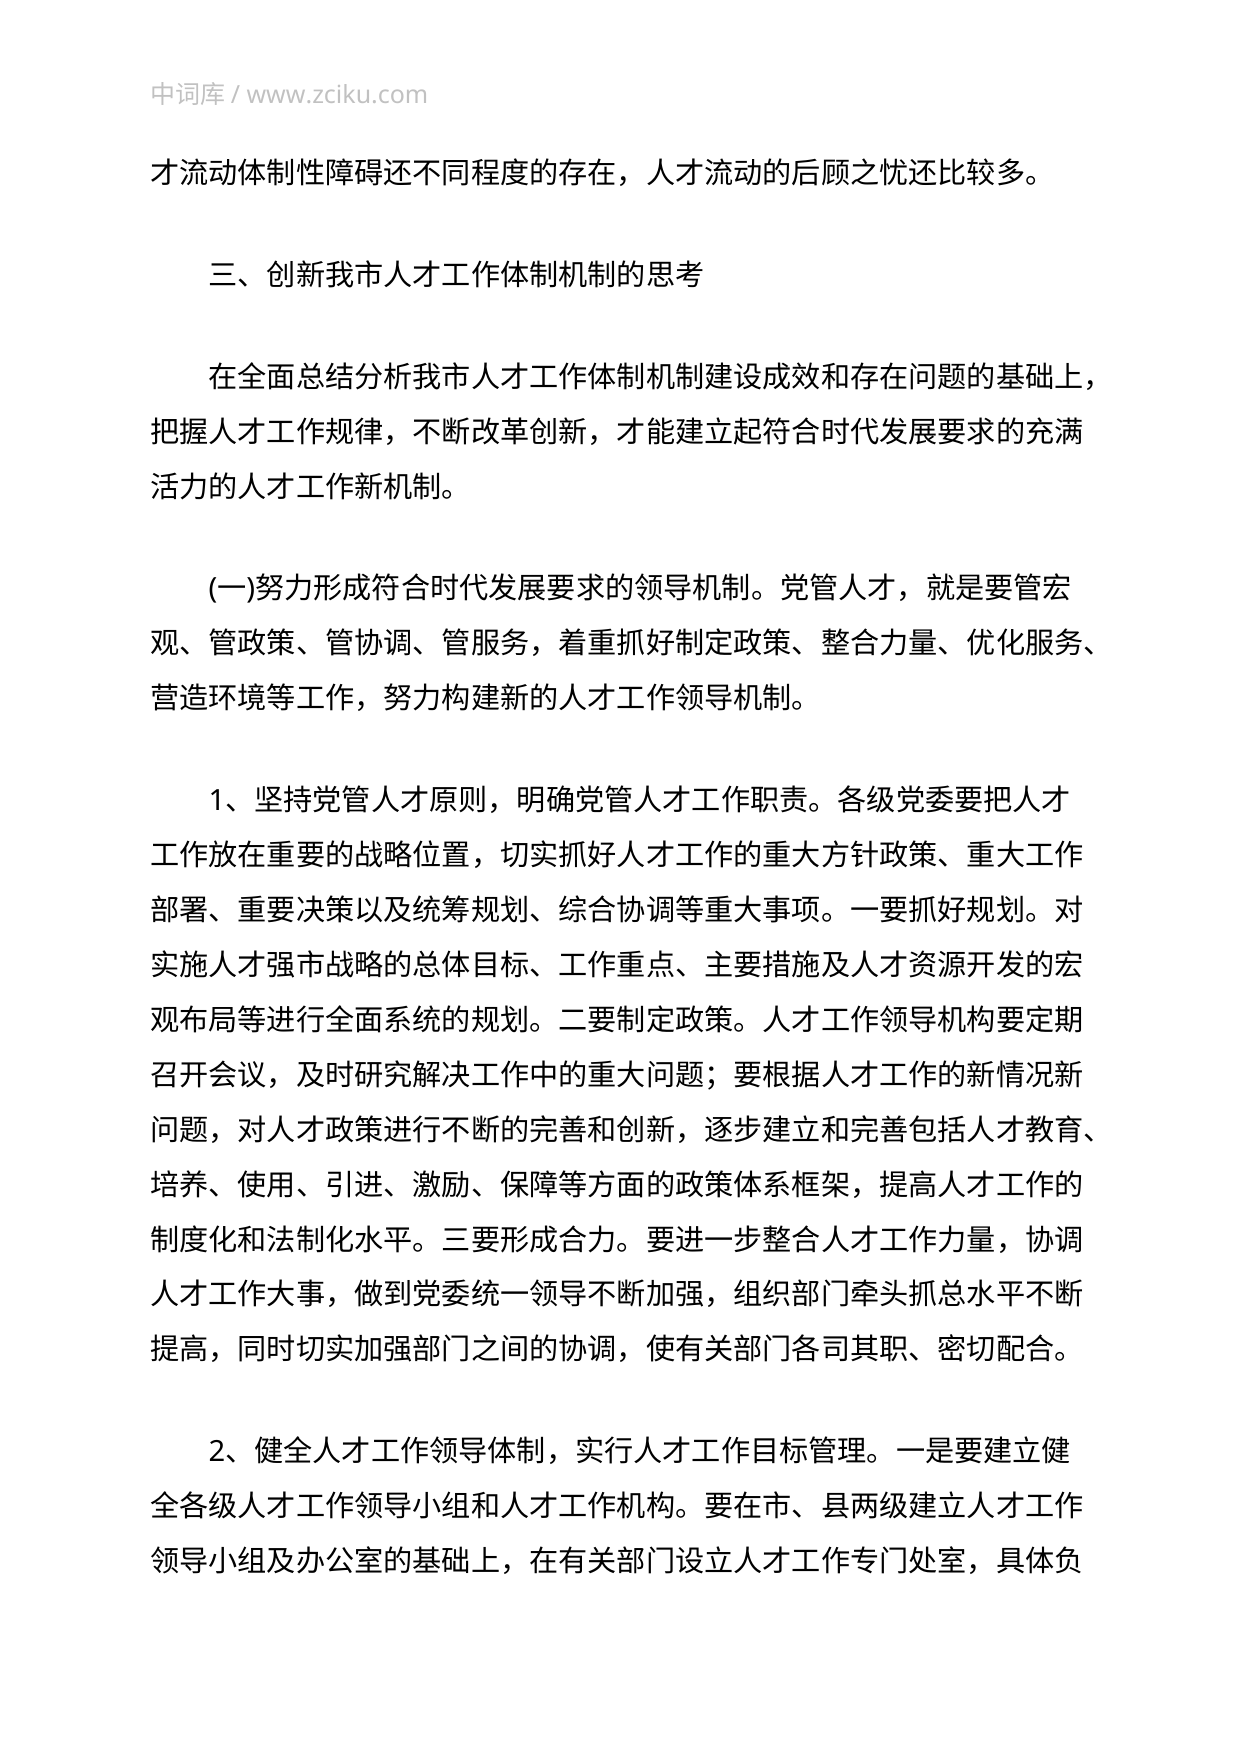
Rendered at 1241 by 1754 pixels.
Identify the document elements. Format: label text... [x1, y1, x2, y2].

text 在全面总结分析我市人才工作体制机制建设成效和存在问题的基础上，把握人才工作规律，不断改革创新，才能建立起符合时代发展要求的充满活力的人才工作新机制。 [150, 353, 1090, 506]
text 1、坚持党管人才原则，明确党管人才工作职责。各级党委要把人才工作放在重要的战略位置，切实抓好人才工作的重大方针政策、重大工作部署、重要决策以及统筹规划、综合协调等重大事项。一要抓好规划。对实施人才强市战略的总体目标、工作重点、主要措施及人才资源开发的宏观布局等进行全面系统的规划。二要制定政策。人才工作领导机构要定期召开会议，及时研究解决工作中的重大问题；要根据人才工作的新情况新问题，对人才政策进行不断的完善和创新，逐步建立和完善包括人才教育、培养、使用、引进、激励、保障等方面的政策体系框架，提高人才工作的制度化和法制化水平。三要形成合力。要进一步整合人才工作力量，协调人才工作大事，做到党委统一领导不断加强，组织部门牵头抓总水平不断提高，同时切实加强部门之间的协调，使有关部门各司其职、密切配合。 [150, 777, 1090, 1368]
text (一)努力形成符合时代发展要求的领导机制。党管人才，就是要管宏观、管政策、管协调、管服务，着重抓好制定政策、整合力量、优化服务、营造环境等工作，努力构建新的人才工作领导机制。 [150, 565, 1090, 717]
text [150, 150, 1090, 192]
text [150, 1428, 1090, 1580]
text 三、创新我市人才工作体制机制的思考 [150, 252, 1090, 294]
